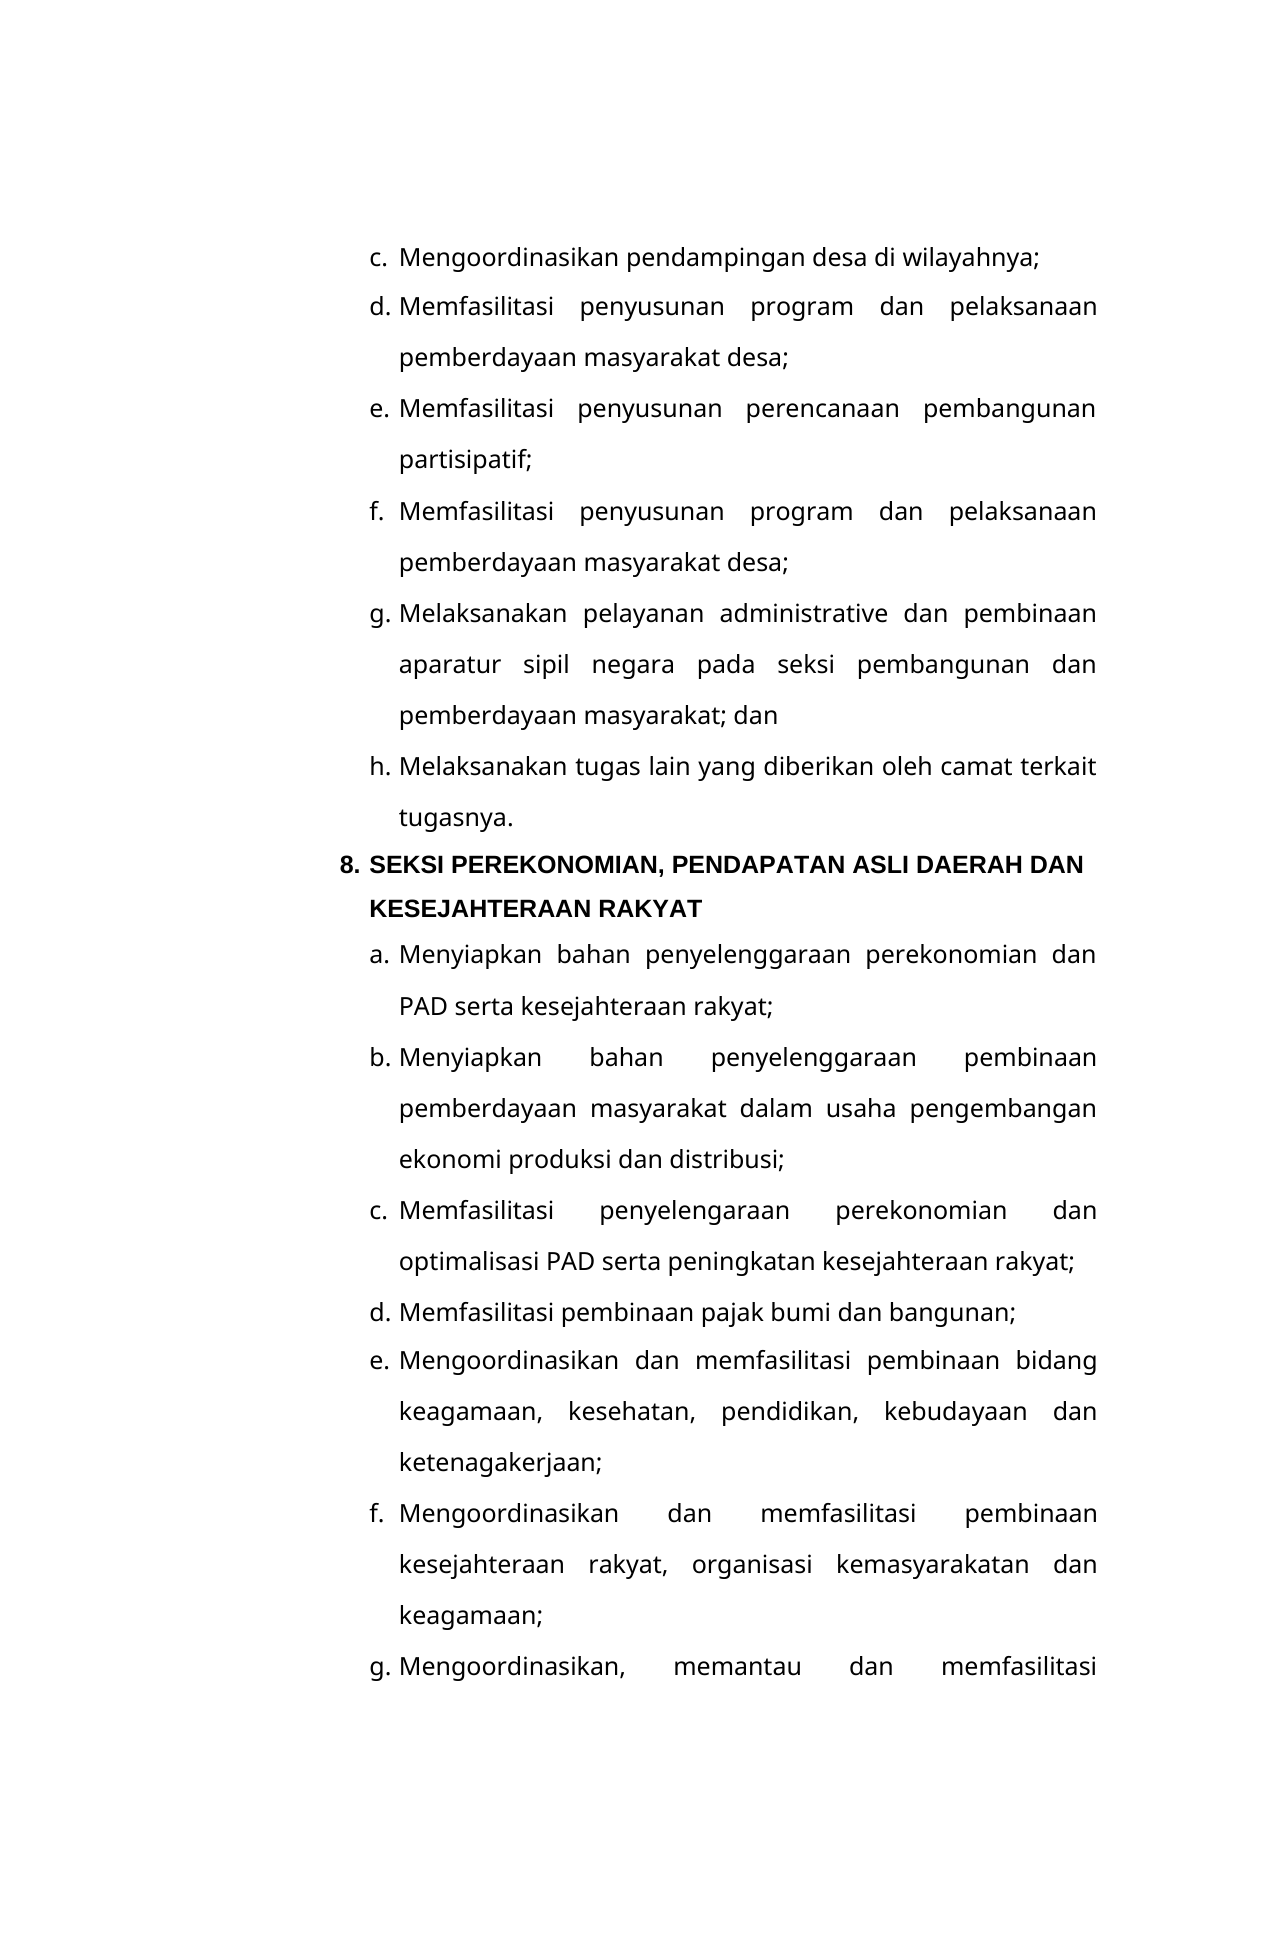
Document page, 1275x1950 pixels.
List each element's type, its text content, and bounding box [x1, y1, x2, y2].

list Memfasilitasi pembinaan pajak bumi dan bangunan; [369, 1294, 1206, 1328]
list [369, 1649, 1097, 1683]
list Menyiapkan bahan penyelenggaraan pembinaan pemberdayaan masyarakat dalam usaha pengembangan ekonomi produksi dan distribusi; [369, 1039, 1098, 1175]
list Mengoordinasikan pendampingan desa di wilayahnya; [369, 240, 1206, 274]
list Mengoordinasikan dan memfasilitasi pembinaan bidang keagamaan, kesehatan, pendidikan, kebudayaan dan ketenagakerjaan; [369, 1342, 1098, 1478]
list Menyiapkan bahan penyelenggaraan perekonomian dan PAD serta kesejahteraan rakyat; [369, 937, 1097, 1022]
list Memfasilitasi penyelengaraan perekonomian dan optimalisasi PAD serta peningkatan kesejahteraan rakyat; [369, 1192, 1098, 1277]
list Memfasilitasi penyusunan perencanaan pembangunan partisipatif; [369, 391, 1097, 476]
list Memfasilitasi penyusunan program dan pelaksanaan pemberdayaan masyarakat desa; [369, 289, 1098, 374]
subtitle SEKSI PEREKONOMIAN, PENDAPATAN ASLI DAERAH DAN KESEJAHTERAAN RAKYAT [339, 850, 1106, 922]
list Memfasilitasi penyusunan program dan pelaksanaan pemberdayaan masyarakat desa; [369, 493, 1098, 578]
list Mengoordinasikan dan memfasilitasi pembinaan kesejahteraan rakyat, organisasi kemasyarakatan dan keagamaan; [369, 1496, 1098, 1632]
list Melaksanakan tugas lain yang diberikan oleh camat terkait tugasnya. [369, 748, 1097, 833]
list Melaksanakan pelayanan administrative dan pembinaan aparatur sipil negara pada seksi pembangunan dan pemberdayaan masyarakat; dan [369, 595, 1097, 731]
